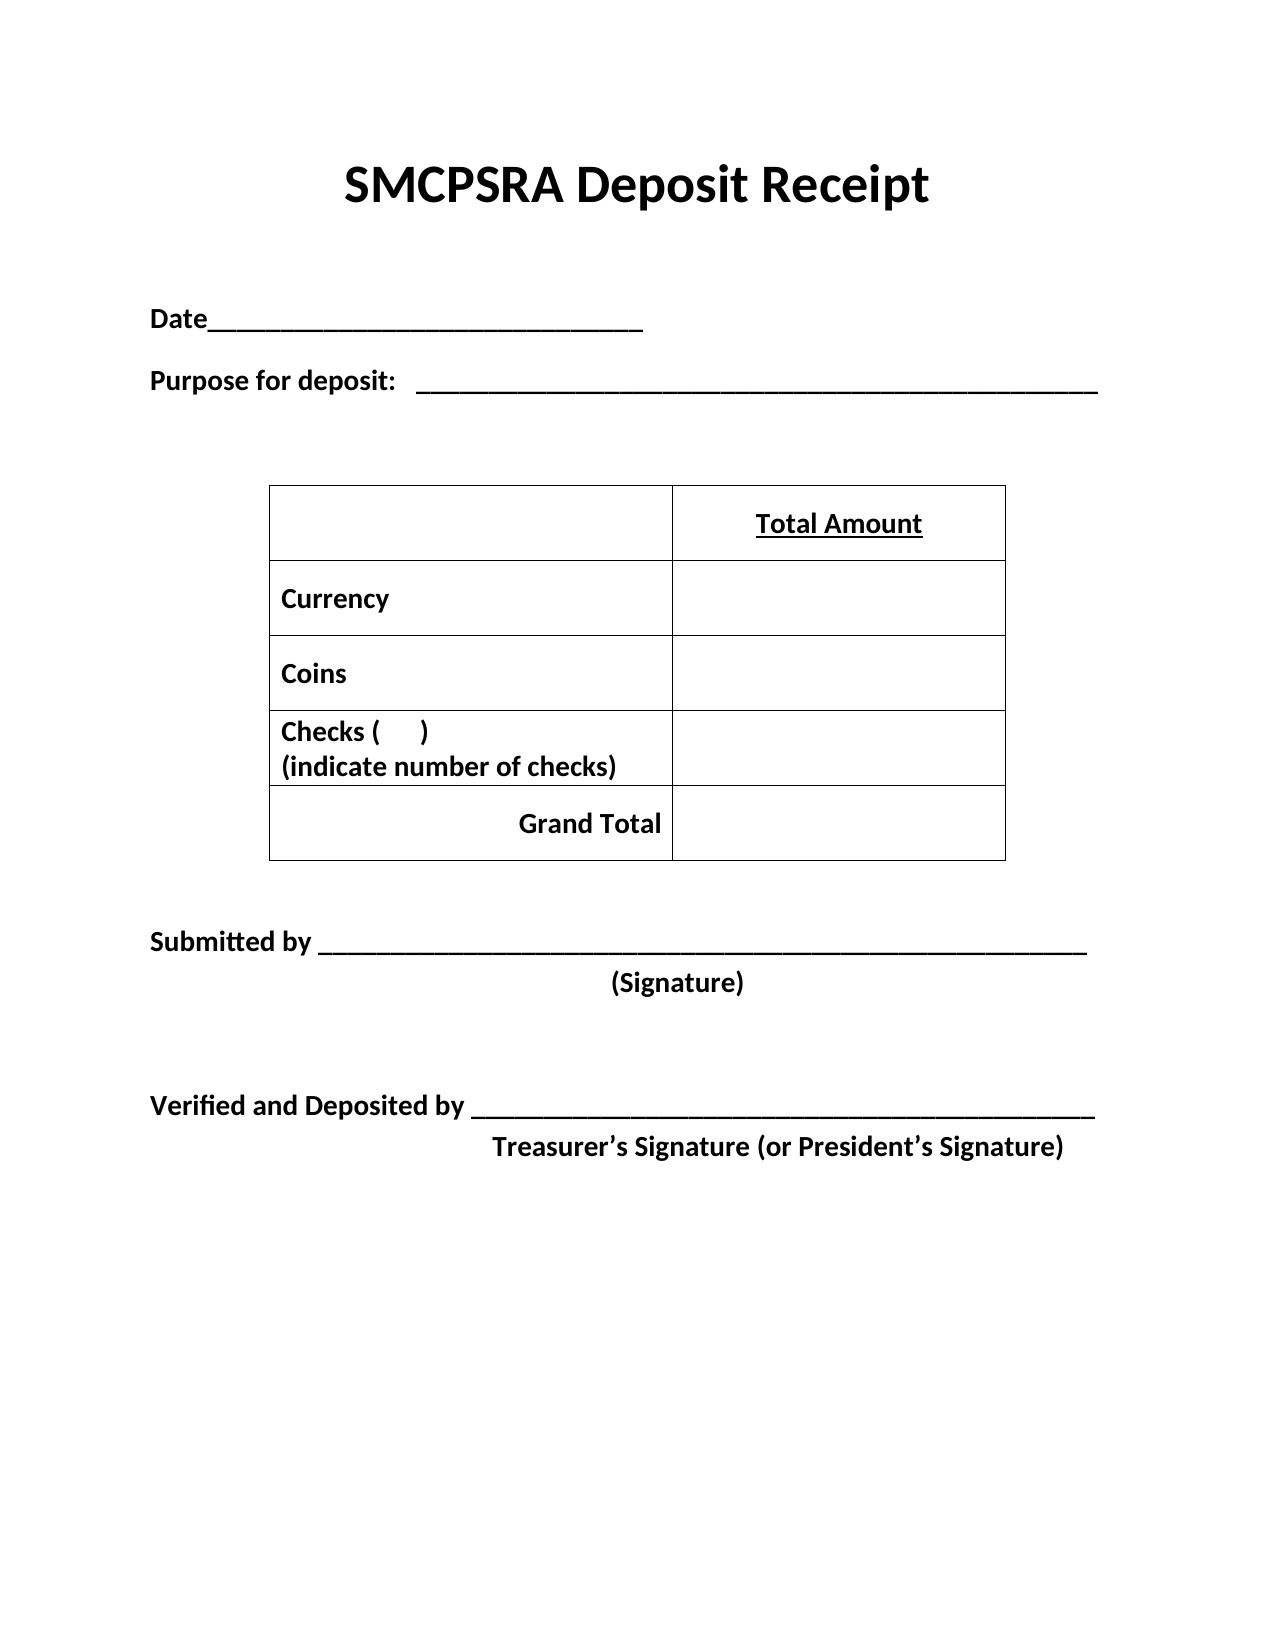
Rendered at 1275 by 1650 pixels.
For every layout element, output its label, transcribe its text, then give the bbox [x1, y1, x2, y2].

table_cell [673, 711, 1005, 785]
table_cell Currency [270, 561, 672, 635]
text SMCPSRA Deposit Receipt [150, 150, 1125, 216]
table_cell Checks ( ) (indicate number of checks) [270, 711, 672, 785]
table_header Total Amount [673, 486, 1005, 560]
text Purpose for deposit: _______________________________________________ [150, 362, 1125, 397]
table_header [270, 486, 672, 560]
table_cell Grand Total [270, 786, 672, 860]
text (Signature) [150, 964, 1125, 999]
text Date______________________________ [150, 300, 1125, 336]
table_cell [673, 786, 1005, 860]
text Verified and Deposited by ___________________________________________ [150, 1087, 1125, 1122]
text Submitted by _____________________________________________________ [150, 923, 1125, 959]
text Treasurer’s Signature (or President’s Signature) [150, 1128, 1125, 1163]
table_cell [673, 561, 1005, 635]
table_cell [673, 636, 1005, 710]
table_cell Coins [270, 636, 672, 710]
